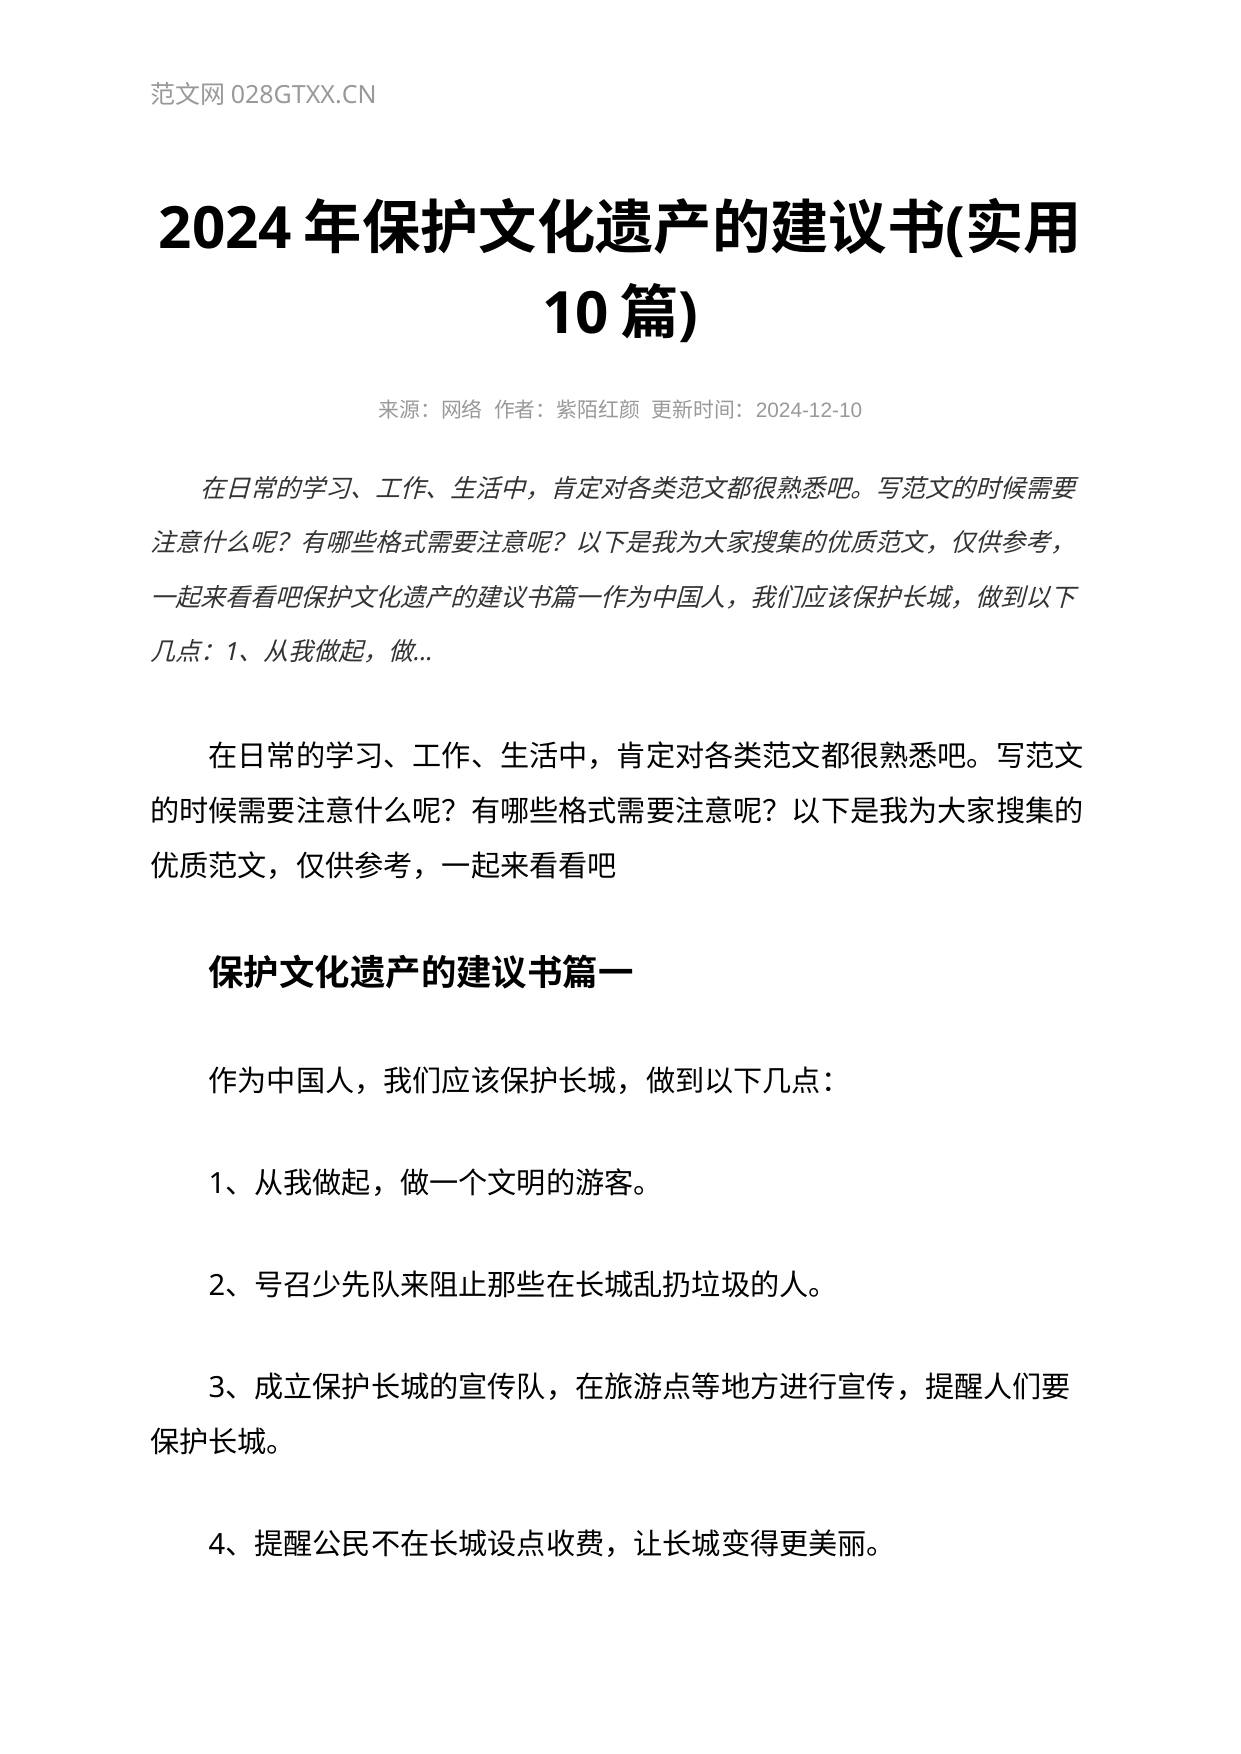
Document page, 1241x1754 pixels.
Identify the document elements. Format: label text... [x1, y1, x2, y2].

text 4、提醒公民不在长城设点收费，让长城变得更美丽。 [150, 1520, 1090, 1563]
text 保护文化遗产的建议书篇一 [150, 944, 1090, 996]
subtitle 2024年保护文化遗产的建议书(实用10篇) [150, 181, 1090, 351]
text 在日常的学习、工作、生活中，肯定对各类范文都很熟悉吧。写范文的时候需要注意什么呢？有哪些格式需要注意呢？以下是我为大家搜集的优质范文，仅供参考，一起来看看吧保护文化遗产的建议书篇一作为中国人，我们应该保护长城，做到以下几点：1、从我做起，做... [150, 468, 1090, 668]
text 来源：网络 作者：紫陌红颜 更新时间：2024-12-10 [150, 398, 1090, 422]
text 2、号召少先队来阻止那些在长城乱扔垃圾的人。 [150, 1262, 1090, 1304]
text 在日常的学习、工作、生活中，肯定对各类范文都很熟悉吧。写范文的时候需要注意什么呢？有哪些格式需要注意呢？以下是我为大家搜集的优质范文，仅供参考，一起来看看吧 [150, 733, 1090, 885]
text 3、成立保护长城的宣传队，在旅游点等地方进行宣传，提醒人们要保护长城。 [150, 1364, 1090, 1461]
text 作为中国人，我们应该保护长城，做到以下几点： [150, 1058, 1090, 1100]
text 1、从我做起，做一个文明的游客。 [150, 1160, 1090, 1202]
